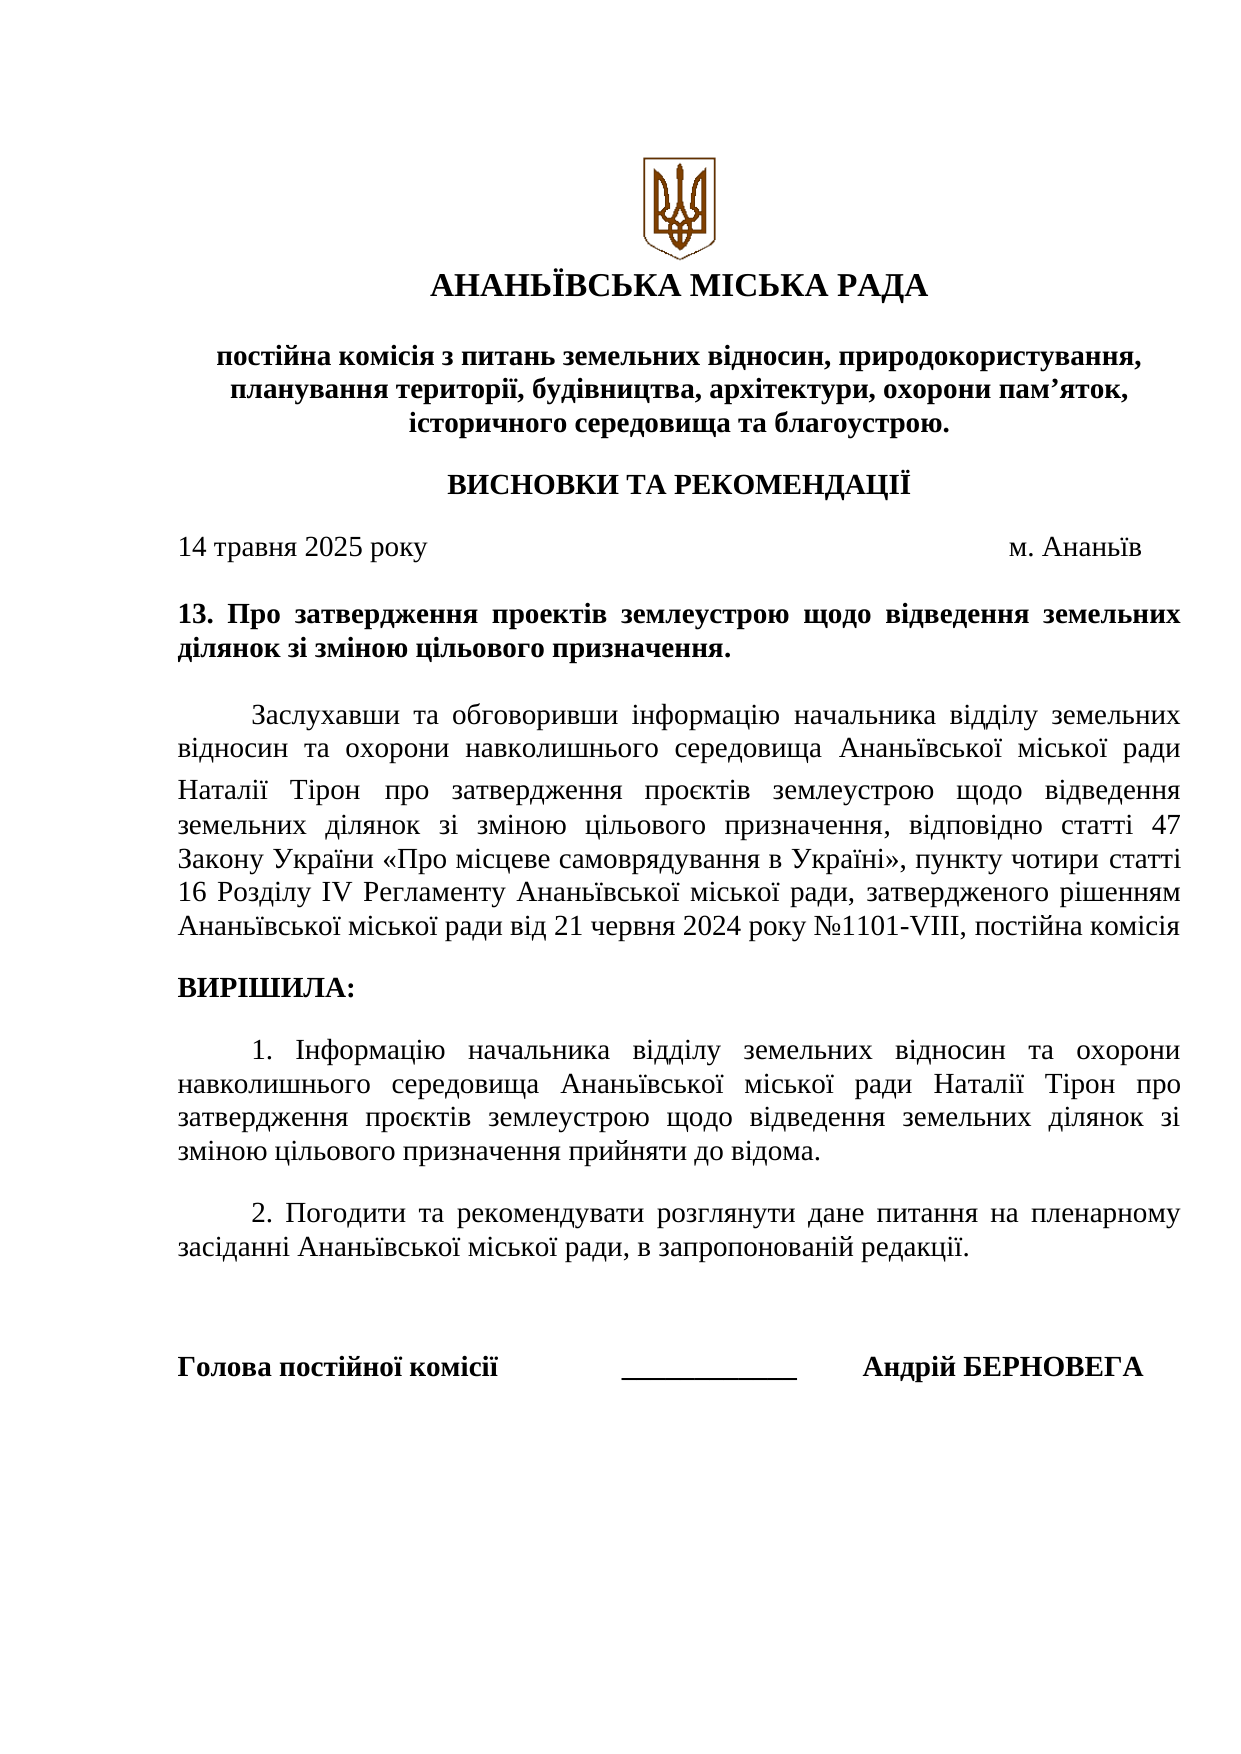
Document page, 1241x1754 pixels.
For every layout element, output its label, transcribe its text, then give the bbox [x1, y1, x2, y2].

text Голова постійної комісії ____________ Андрій БЕРНОВЕГА [177, 1349, 1181, 1382]
text АНАНЬЇВСЬКА МІСЬКА РАДА [177, 266, 1181, 304]
text ВИРІШИЛА: [177, 970, 1181, 1004]
text 1. Інформацію начальника відділу земельних відносин та охорони навколишнього середовища Ананьївської міської ради Наталії Тірон про затвердження проєктів землеустрою щодо відведення земельних ділянок зі зміною цільового призначення прийняти до відома. [177, 1032, 1181, 1167]
text ВИСНОВКИ ТА РЕКОМЕНДАЦІЇ [177, 467, 1181, 501]
text 2. Погодити та рекомендувати розглянути дане питання на пленарному засіданні Ананьївської міської ради, в запропонованій редакції. [177, 1195, 1181, 1262]
text 14 травня 2025 року м. Ананьїв [177, 529, 1181, 563]
text Заслухавши та обговоривши інформацію начальника відділу земельних відносин та охорони навколишнього середовища Ананьївської міської ради Наталії Тірон про затвердження проєктів землеустрою щодо відведення земельних ділянок зі зміною цільового призначення, відповідно статті 47 Закону України «Про місцеве самоврядування в Україні», пункту чотири статті 16 Розділу ІV Регламенту Ананьївської міської ради, затвердженого рішенням Ананьївської міської ради від 21 червня 2024 року №1101-VІІІ, постійна комісія [177, 697, 1181, 941]
text постійна комісія з питань земельних відносин, природокористування, планування території, будівництва, архітектури, охорони пам’яток, історичного середовища та благоустрою. [177, 338, 1181, 438]
text 13. Про затвердження проектів землеустрою щодо відведення земельних ділянок зі зміною цільового призначення. [177, 596, 1181, 663]
picture [636, 151, 723, 266]
